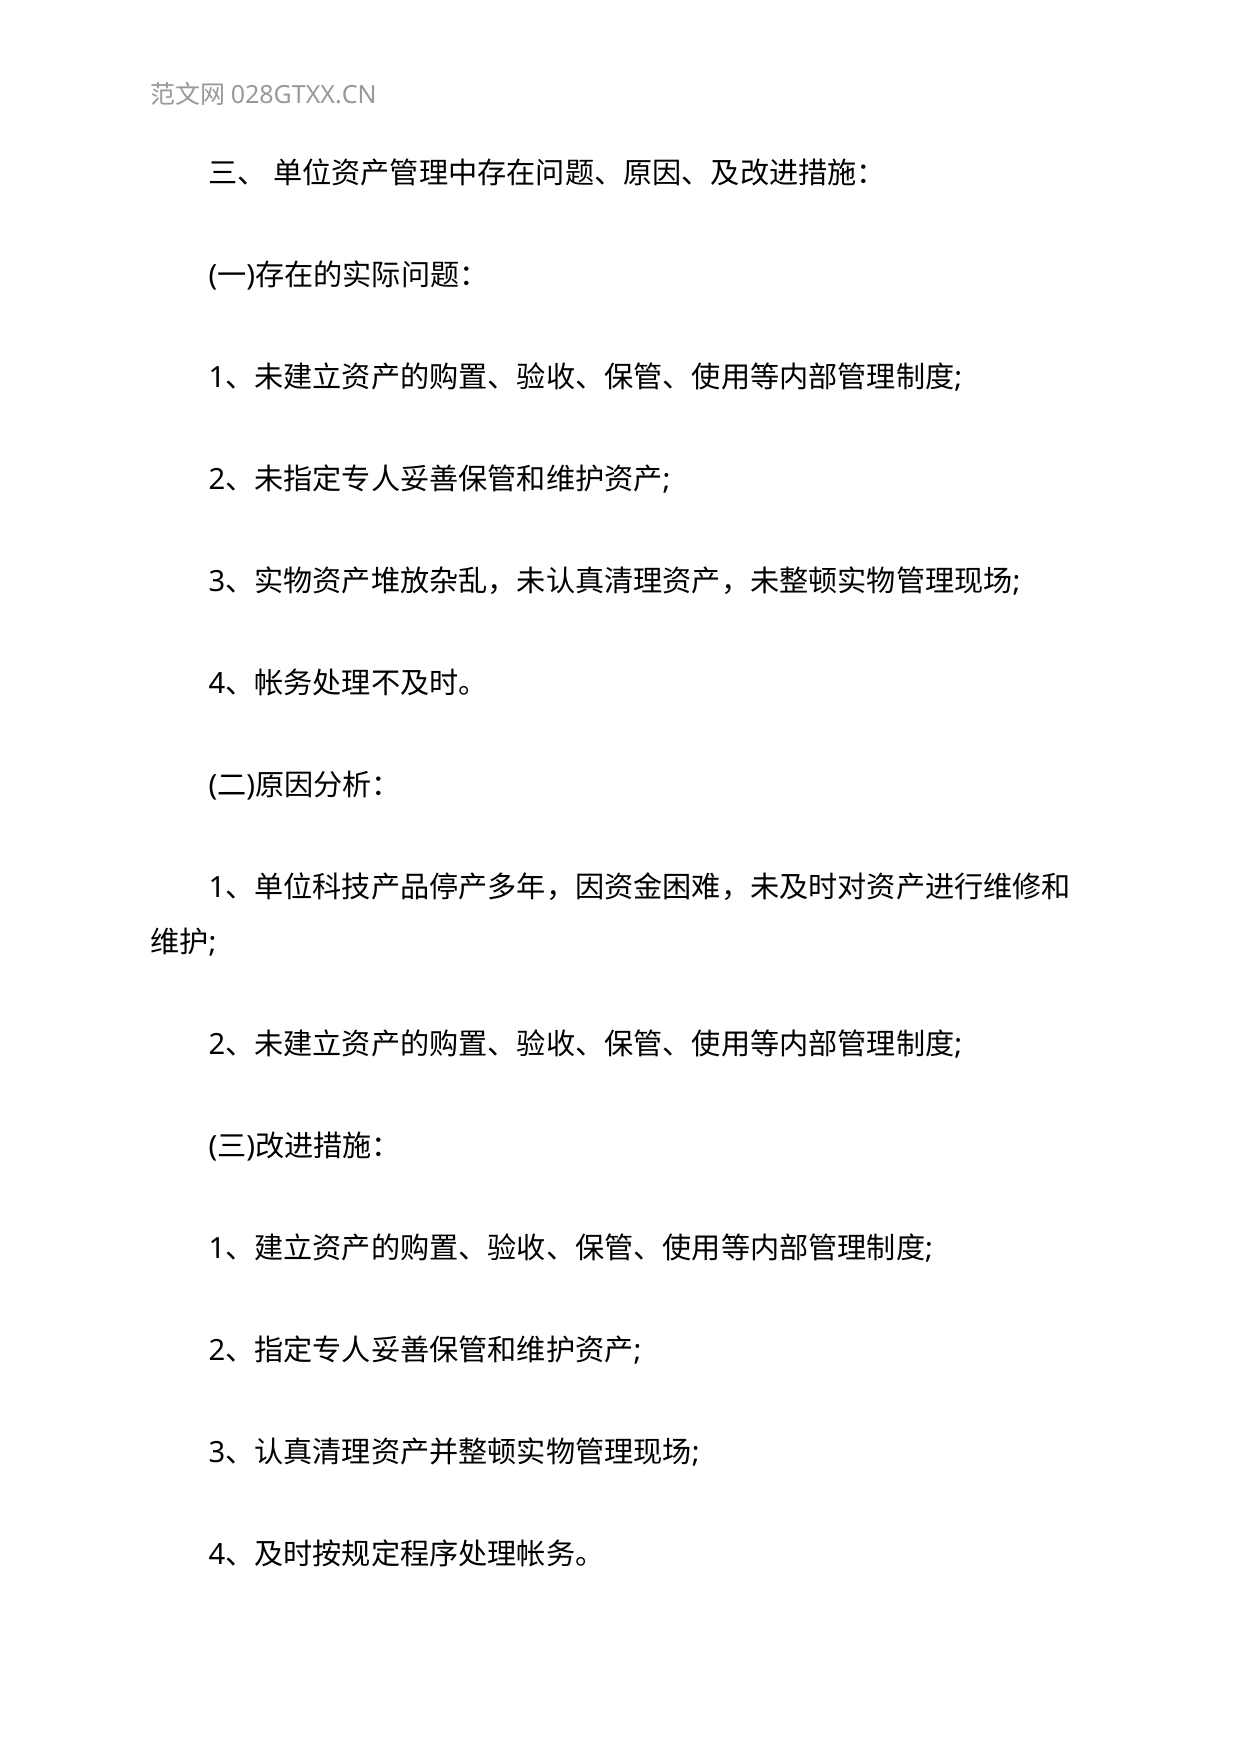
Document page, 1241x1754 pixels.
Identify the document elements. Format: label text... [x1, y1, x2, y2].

text 3、实物资产堆放杂乱，未认真清理资产，未整顿实物管理现场; [150, 558, 1090, 600]
text (三)改进措施： [150, 1123, 1090, 1165]
text (二)原因分析： [150, 762, 1090, 804]
text 3、认真清理资产并整顿实物管理现场; [150, 1428, 1090, 1471]
text 2、指定专人妥善保管和维护资产; [150, 1327, 1090, 1369]
text 2、未指定专人妥善保管和维护资产; [150, 456, 1090, 498]
text 4、及时按规定程序处理帐务。 [150, 1531, 1090, 1573]
text 1、未建立资产的购置、验收、保管、使用等内部管理制度; [150, 354, 1090, 396]
text 4、帐务处理不及时。 [150, 660, 1090, 702]
text (一)存在的实际问题： [150, 252, 1090, 294]
text 1、建立资产的购置、验收、保管、使用等内部管理制度; [150, 1224, 1090, 1267]
text 三、 单位资产管理中存在问题、原因、及改进措施： [150, 150, 1090, 192]
text 1、单位科技产品停产多年，因资金困难，未及时对资产进行维修和维护; [150, 864, 1090, 961]
text 2、未建立资产的购置、验收、保管、使用等内部管理制度; [150, 1021, 1090, 1063]
